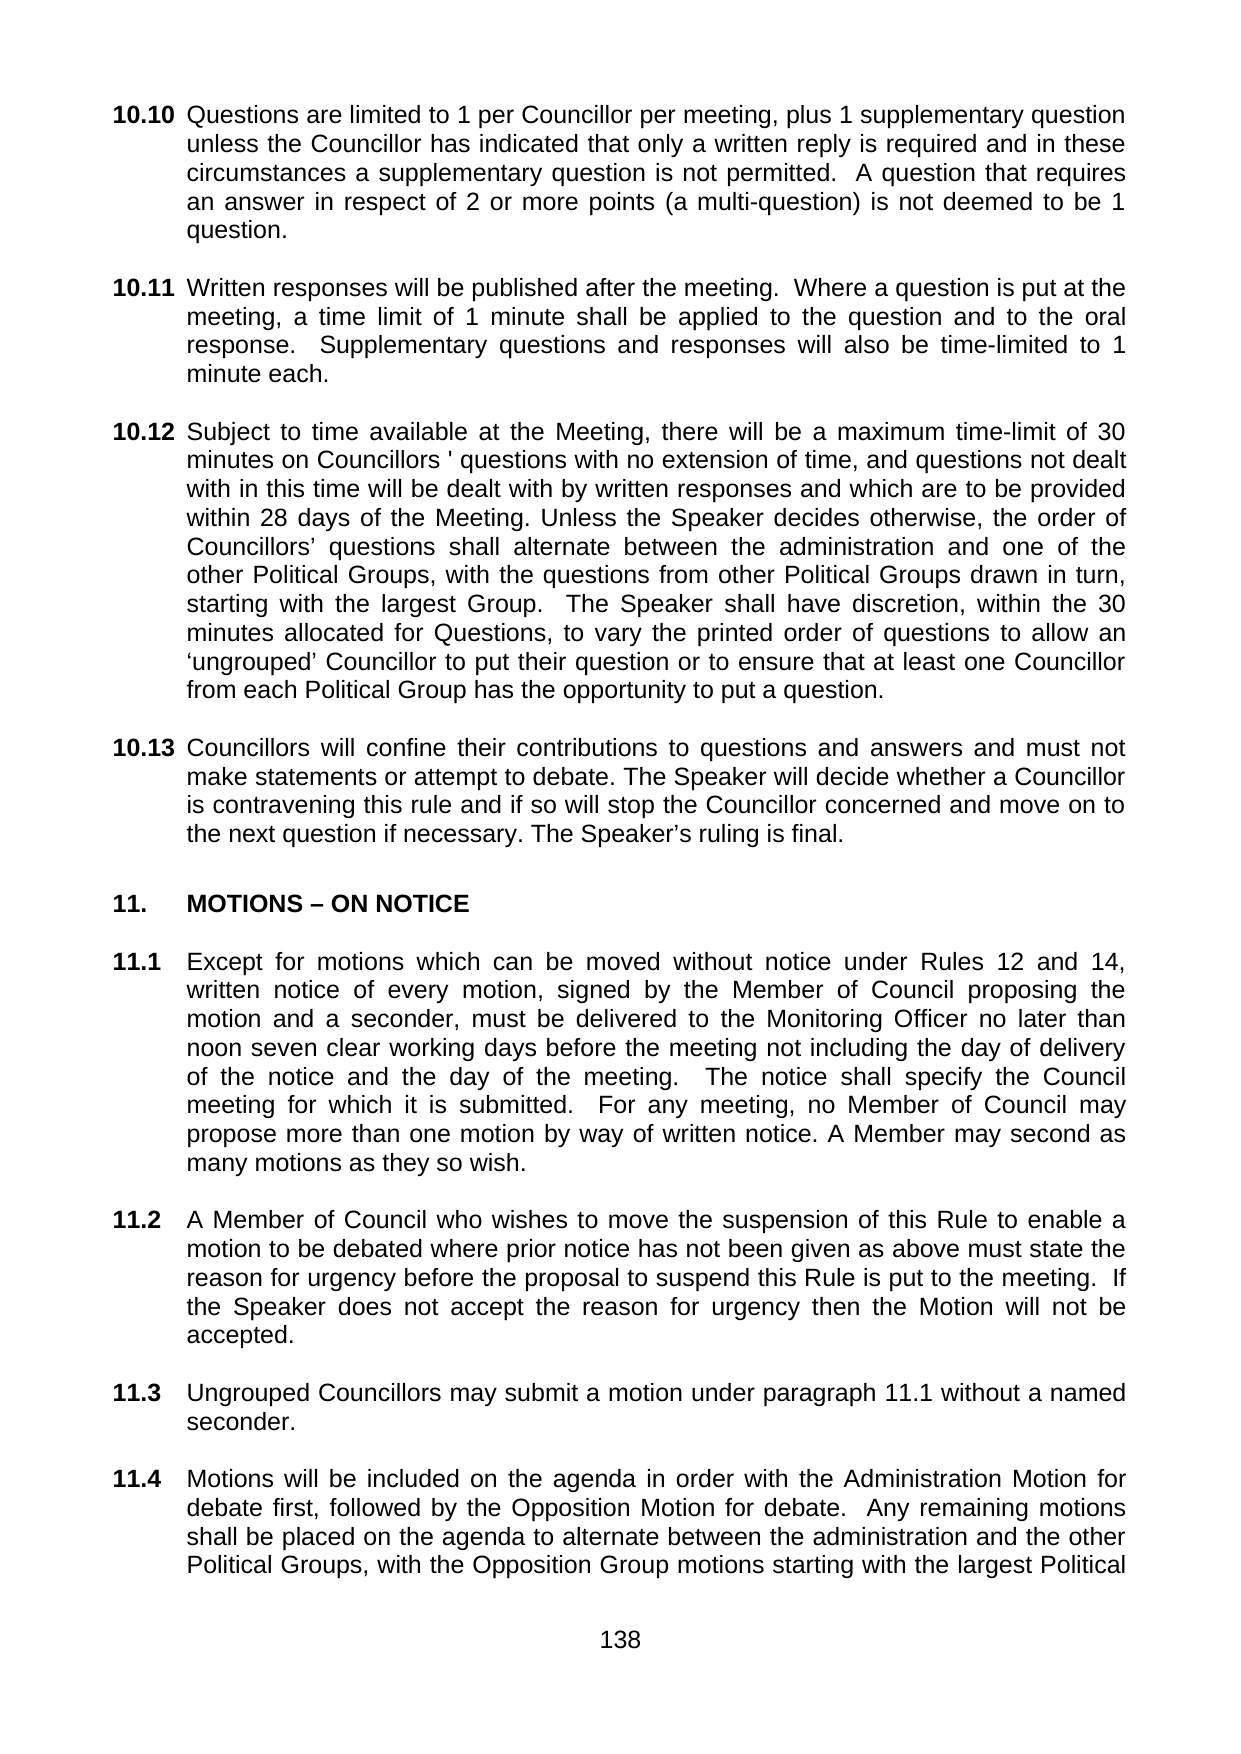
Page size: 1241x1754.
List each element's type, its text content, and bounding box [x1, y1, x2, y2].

list 10.12 Subject to time available at the Meeting, there will be a maximum time-limit of 30 minutes on Councillors ' questions with no extension of time, and questions not dealt with in this time will be dealt with by written responses and which are to be provided within 28 days of the Meeting. Unless the Speaker decides otherwise, the order of Councillors’ questions shall alternate between the administration and one of the other Political Groups, with the questions from other Political Groups drawn in turn, starting with the largest Group. The Speaker shall have discretion, within the 30 minutes allocated for Questions, to vary the printed order of questions to allow an ‘ungrouped’ Councillor to put their question or to ensure that at least one Councillor from each Political Group has the opportunity to put a question. [112, 416, 1128, 704]
text 11. MOTIONS – ON NOTICE [112, 889, 1128, 918]
text 11.2 A Member of Council who wishes to move the suspension of this Rule to enable a motion to be debated where prior notice has not been given as above must state the reason for urgency before the proposal to suspend this Rule is put to the meeting. If the Speaker does not accept the reason for urgency then the Motion will not be accepted. [112, 1205, 1128, 1349]
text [112, 1464, 1128, 1579]
list 10.13 Councillors will confine their contributions to questions and answers and must not make statements or attempt to debate. The Speaker will decide whether a Councillor is contravening this rule and if so will stop the Councillor concerned and move on to the next question if necessary. The Speaker’s ruling is final. [112, 733, 1128, 848]
list 10.11 Written responses will be published after the meeting. Where a question is put at the meeting, a time limit of 1 minute shall be applied to the question and to the oral response. Supplementary questions and responses will also be time-limited to 1 minute each. [112, 273, 1128, 388]
text 10.10 Questions are limited to 1 per Councillor per meeting, plus 1 supplementary question unless the Councillor has indicated that only a written reply is required and in these circumstances a supplementary question is not permitted. A question that requires an answer in respect of 2 or more points (a multi-question) is not deemed to be 1 question. [112, 100, 1128, 244]
text 11.1 Except for motions which can be moved without notice under Rules 12 and 14, written notice of every motion, signed by the Member of Council proposing the motion and a seconder, must be delivered to the Monitoring Officer no later than noon seven clear working days before the meeting not including the day of delivery of the notice and the day of the meeting. The notice shall specify the Council meeting for which it is submitted. For any meeting, no Member of Council may propose more than one motion by way of written notice. A Member may second as many motions as they so wish. [112, 946, 1128, 1176]
text 11.3 Ungrouped Councillors may submit a motion under paragraph 11.1 without a named seconder. [112, 1378, 1128, 1435]
